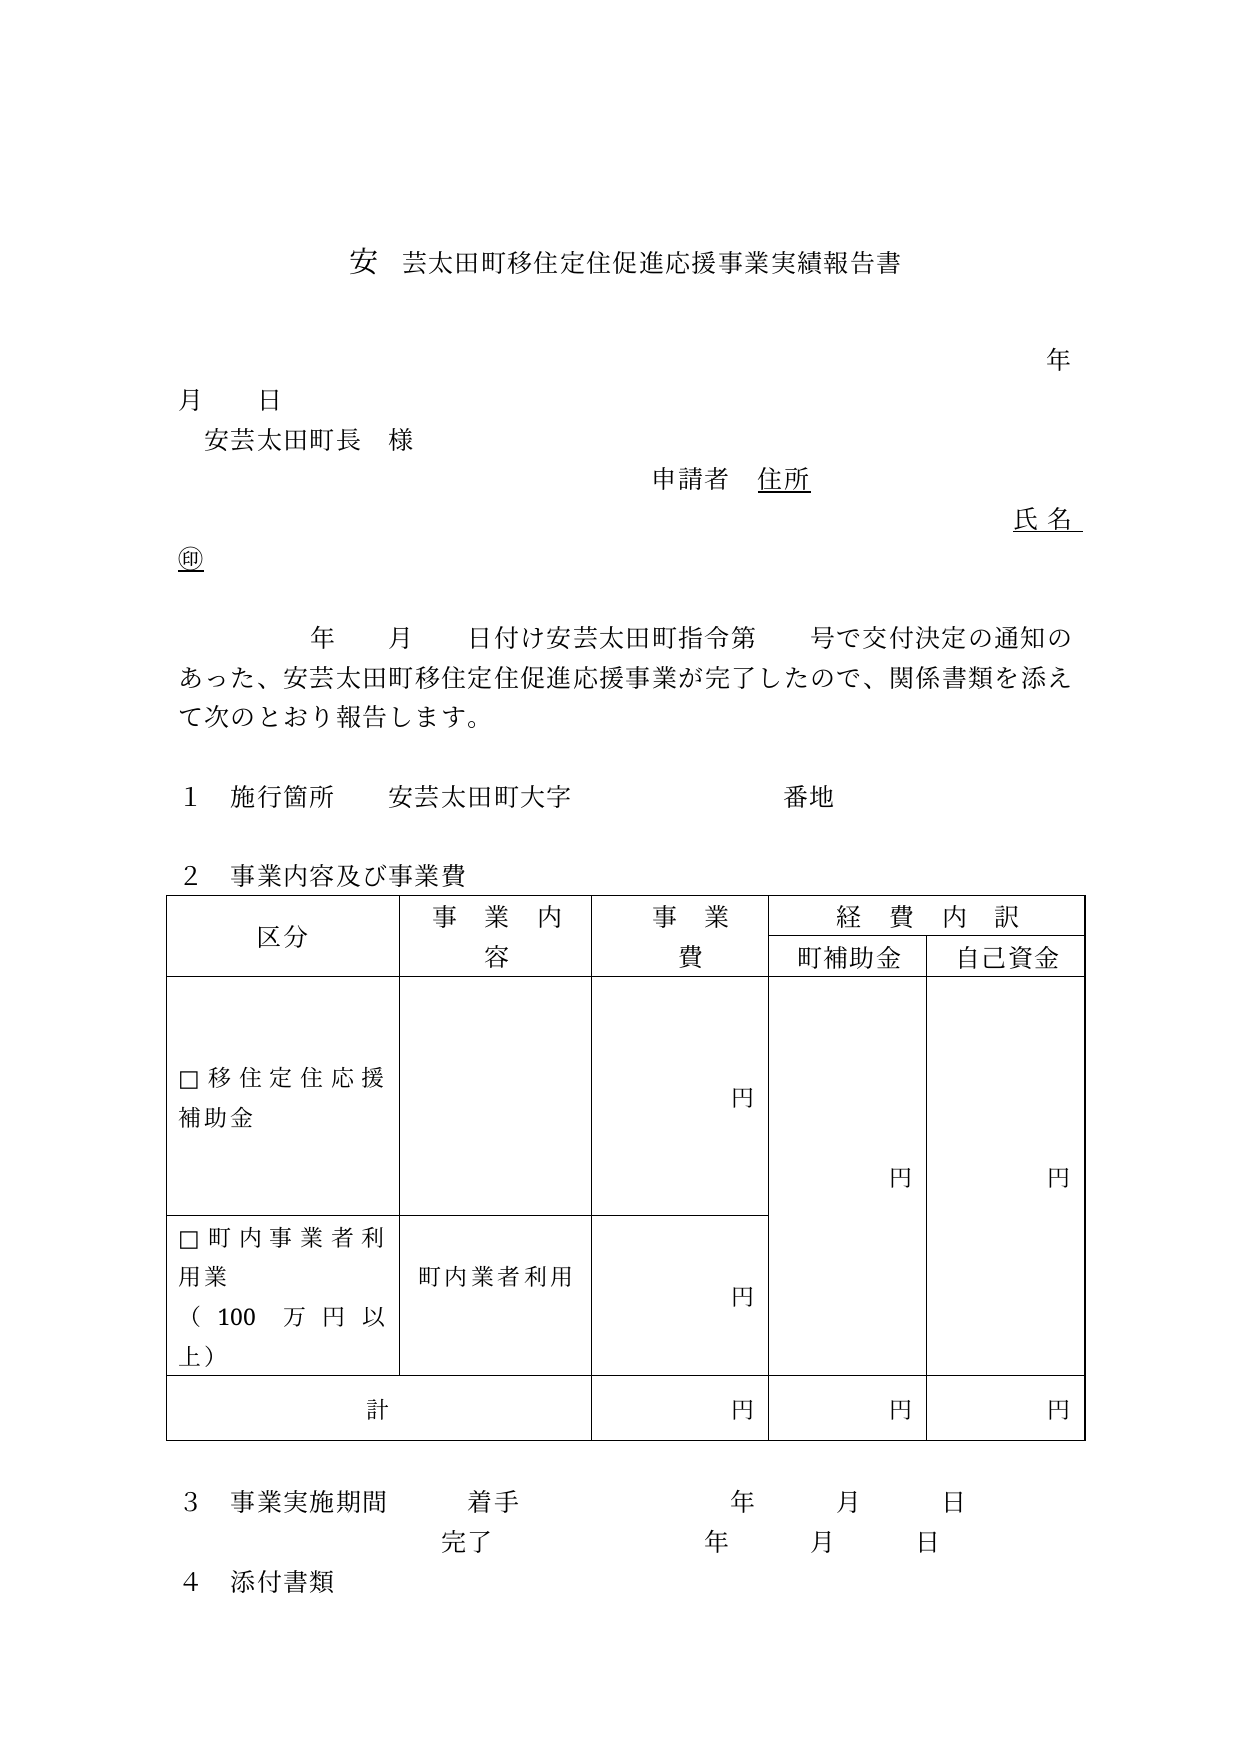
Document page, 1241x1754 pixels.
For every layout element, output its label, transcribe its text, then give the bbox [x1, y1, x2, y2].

table_header 経 費 内 訳 [769, 896, 1084, 935]
text １ 施行箇所 安芸太田町大字 番地 [178, 776, 1074, 815]
table_cell 円 [927, 977, 1084, 1375]
table_cell 円 [927, 1376, 1084, 1440]
table_header 区分 [167, 896, 399, 976]
text ４ 添付書類 [178, 1561, 1074, 1600]
text 申請者 住所 [178, 458, 1074, 498]
text ３ 事業実施期間 着手 年 月 日 [178, 1481, 1074, 1521]
table_cell 町補助金 [769, 936, 926, 976]
text 完了 年 月 日 [178, 1521, 1074, 1561]
table_cell 計 [167, 1376, 591, 1440]
table_cell [400, 977, 591, 1215]
table_header 事 業 費 [592, 896, 768, 976]
table_cell 円 [769, 1376, 926, 1440]
table_cell □町内事業者利用業 （100万円以上） [167, 1216, 399, 1375]
table_header 事 業 内 容 [400, 896, 591, 976]
table_cell 自己資金 [927, 936, 1084, 976]
text 氏名 ㊞ [178, 498, 1074, 577]
text ２ 事業内容及び事業費 [178, 855, 1074, 895]
text 安芸太田町移住定住促進応援事業実績報告書 [178, 220, 1074, 299]
text 安芸太田町長 様 [178, 418, 1074, 458]
table_cell 円 [769, 977, 926, 1375]
text 年 月 日 [178, 339, 1074, 418]
table_cell 円 [592, 1216, 768, 1375]
table_cell □移住定住応援補助金 [167, 977, 399, 1215]
table_cell 町内業者利用 [400, 1216, 591, 1375]
table_cell 円 [592, 977, 768, 1215]
text 年 月 日付け安芸太田町指令第 号で交付決定の通知のあった、安芸太田町移住定住促進応援事業が完了したので、関係書類を添えて次のとおり報告します。 [178, 617, 1074, 736]
table_cell 円 [592, 1376, 768, 1440]
